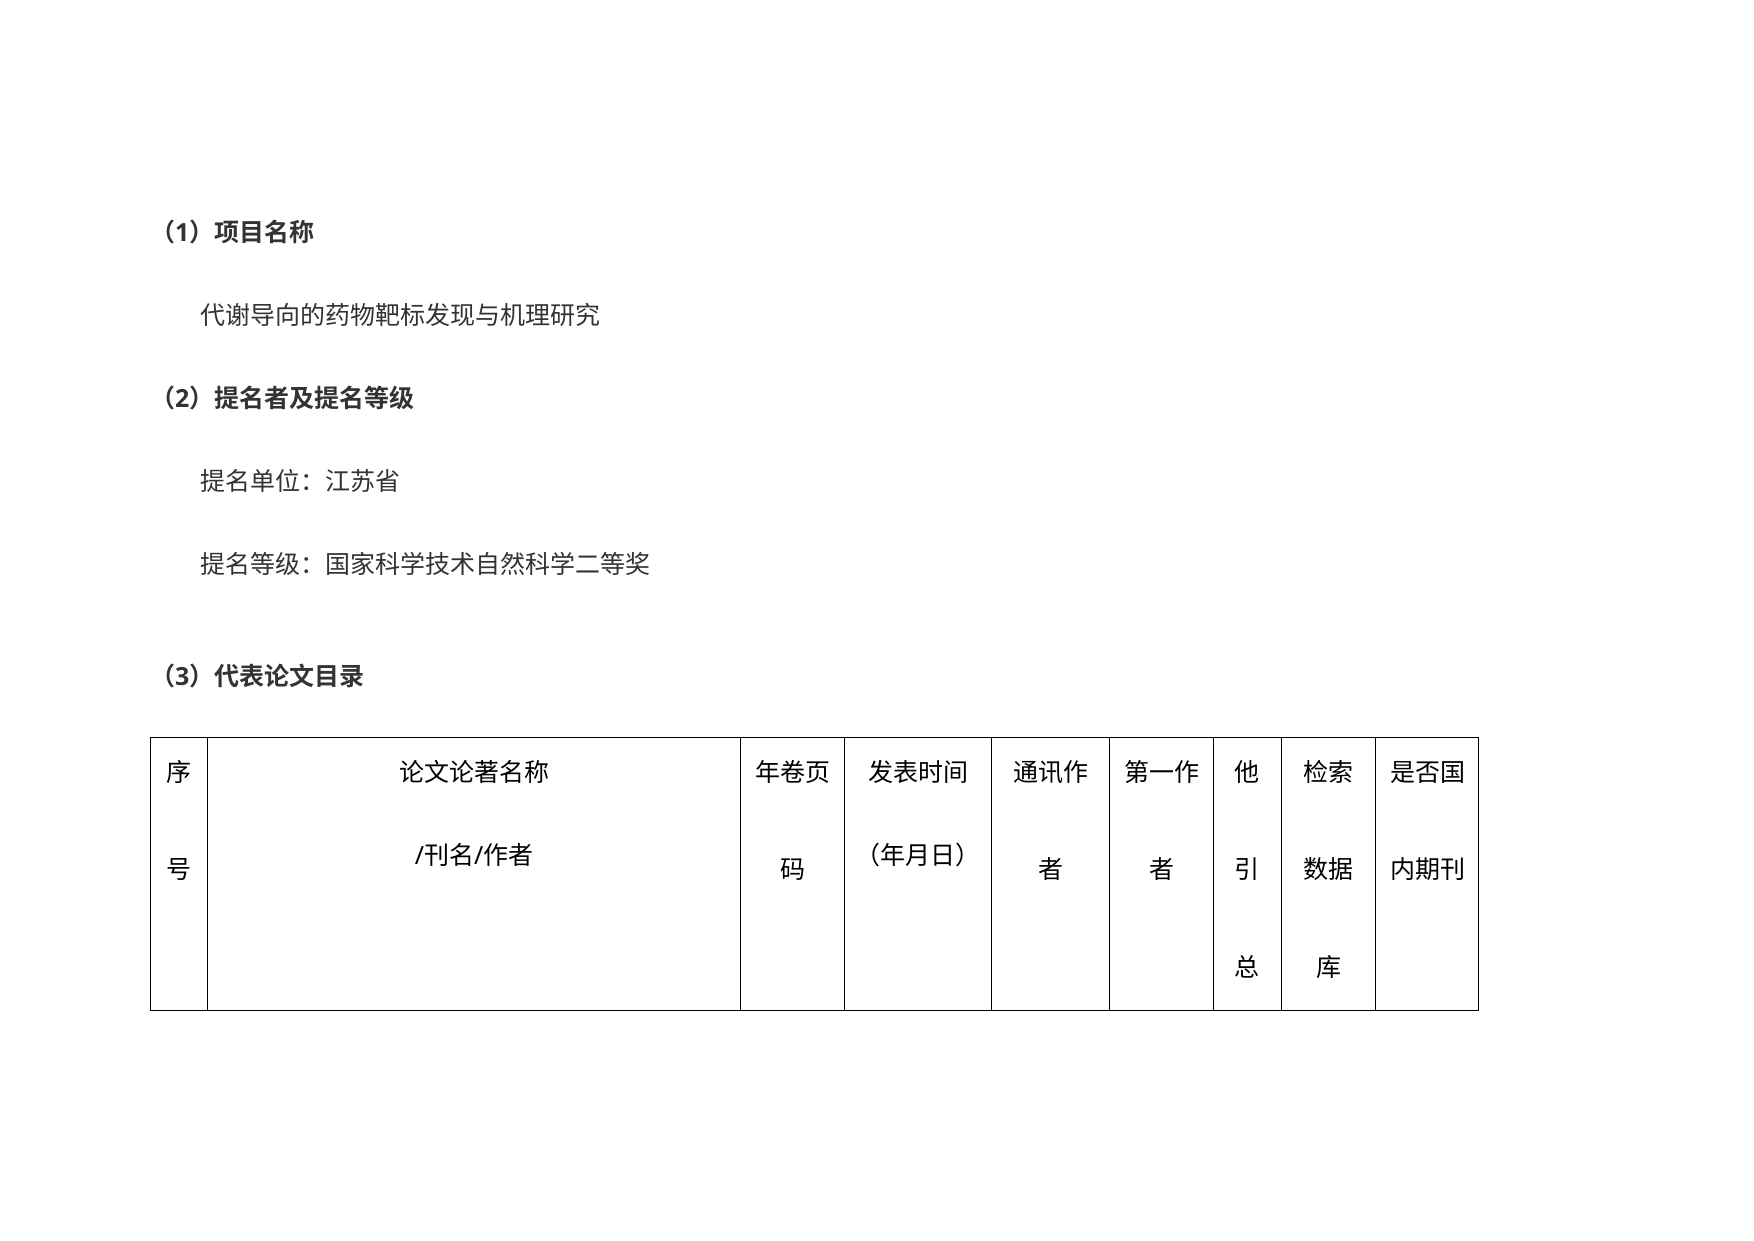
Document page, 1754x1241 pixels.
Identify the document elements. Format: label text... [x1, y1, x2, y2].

table_header 是否国内期刊 [1376, 738, 1478, 1010]
text （1）项目名称 [150, 198, 1604, 263]
table_header 通讯作者 [992, 738, 1109, 1010]
table_header 他引总次数 [1214, 738, 1281, 1010]
table_header 第一作者 [1110, 738, 1213, 1010]
table_header 序号 [151, 738, 207, 1010]
text 提名单位：江苏省 [150, 447, 1604, 512]
text （3）代表论文目录 [150, 642, 1604, 707]
text 提名等级：国家科学技术自然科学二等奖 [150, 530, 1604, 595]
table_header 发表时间 （年月日） [845, 738, 991, 1010]
text 代谢导向的药物靶标发现与机理研究 [150, 281, 1604, 346]
table_header 检索数据库 [1282, 738, 1375, 1010]
text （2）提名者及提名等级 [150, 364, 1604, 429]
table_header 年卷页码 [741, 738, 844, 1010]
table_header 论文论著名称 /刊名/作者 [208, 738, 740, 1010]
